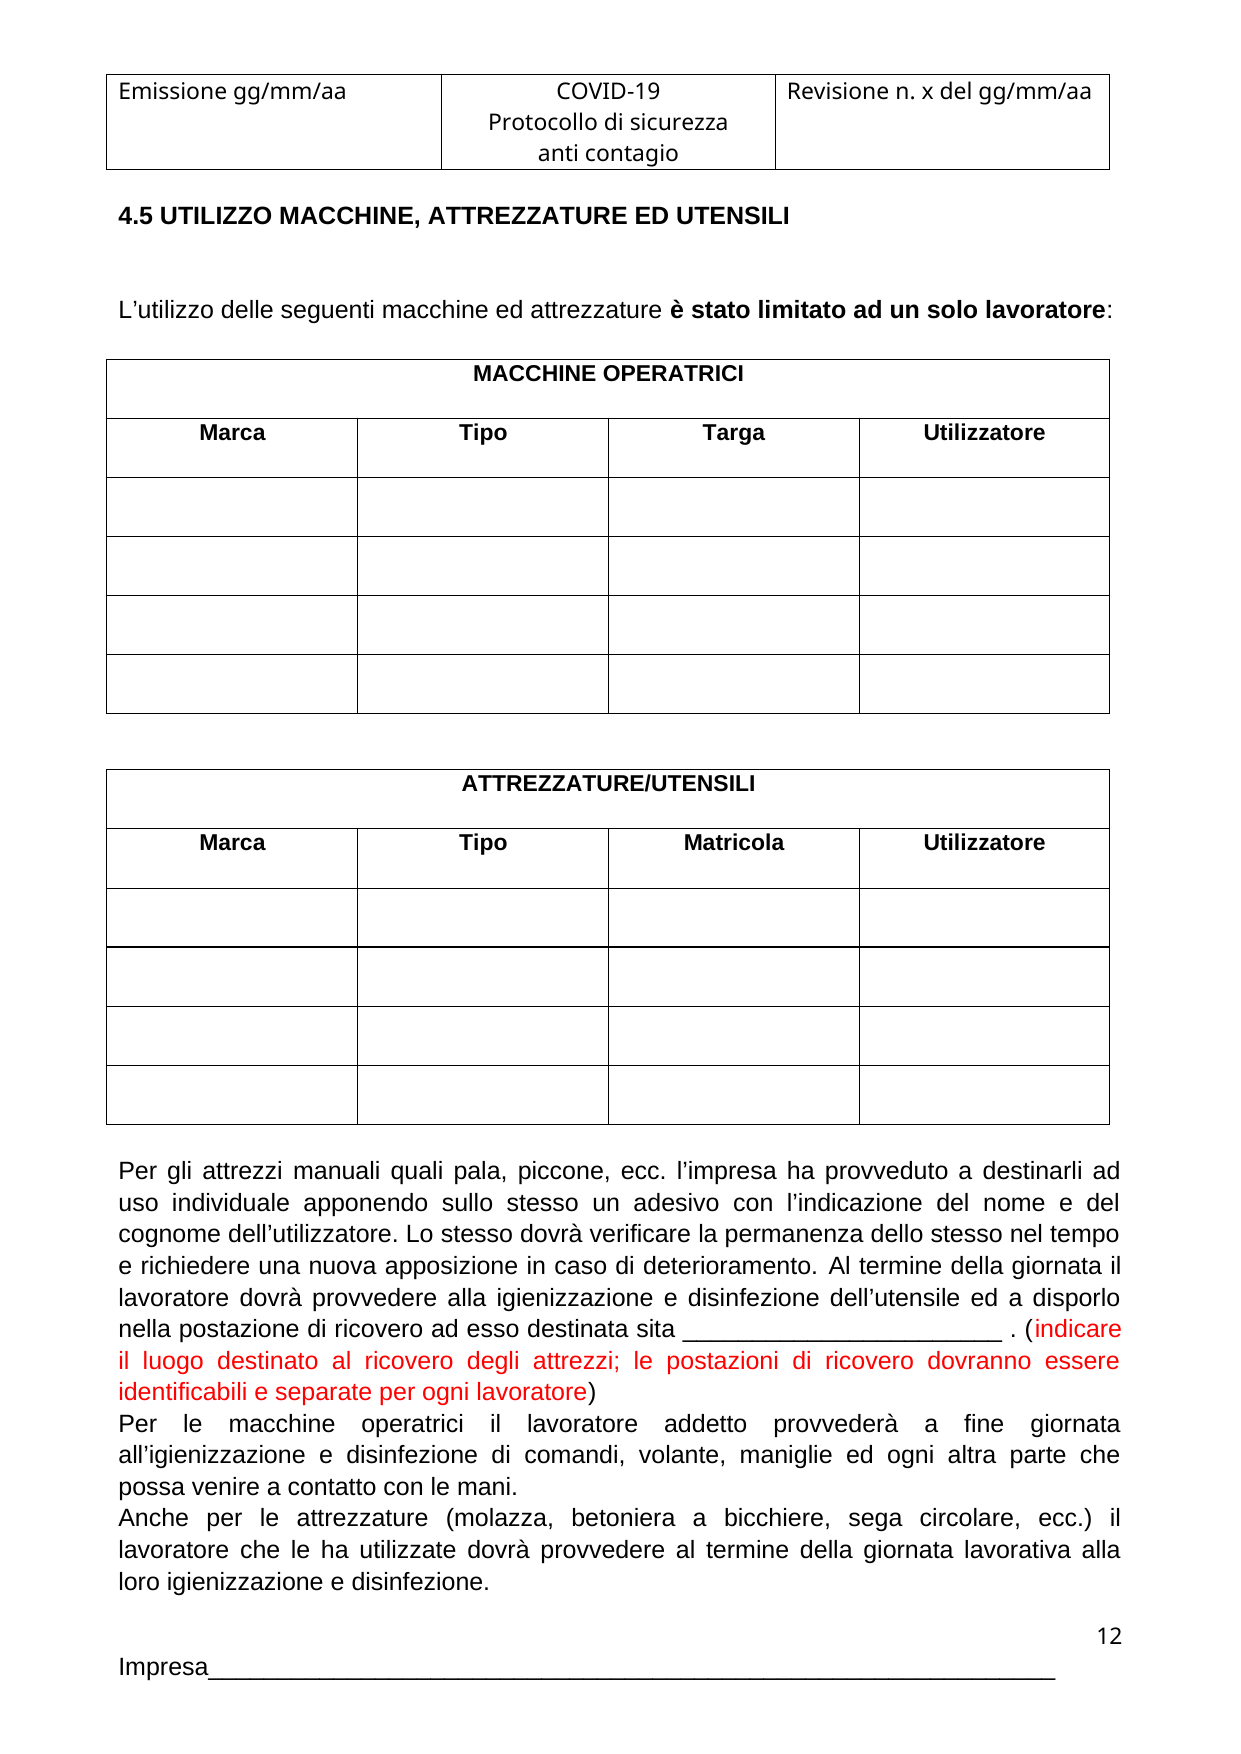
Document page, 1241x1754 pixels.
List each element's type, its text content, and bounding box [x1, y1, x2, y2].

table_cell [107, 478, 357, 536]
table_cell [860, 537, 1109, 595]
table_cell [860, 596, 1109, 654]
text L’utilizzo delle seguenti macchine ed attrezzature è stato limitato ad un solo lavoratore: [118, 296, 1122, 324]
table_cell Tipo [358, 829, 608, 887]
table_cell [358, 1066, 608, 1124]
table_cell Utilizzatore [860, 419, 1109, 477]
table_header ATTREZZATURE/UTENSILI [107, 770, 1109, 828]
table_cell Marca [107, 419, 357, 477]
table_cell [107, 537, 357, 595]
table_cell [609, 655, 859, 713]
table_cell Utilizzatore [860, 829, 1109, 887]
table_cell [358, 596, 608, 654]
table_cell [358, 655, 608, 713]
table_cell [358, 948, 608, 1006]
table_cell [860, 948, 1109, 1006]
text 4.5 UTILIZZO MACCHINE, ATTREZZATURE ED UTENSILI [118, 201, 1122, 229]
table_cell [358, 537, 608, 595]
table_cell [609, 596, 859, 654]
table_cell [107, 948, 357, 1006]
table_cell [860, 889, 1109, 946]
table_cell [107, 889, 357, 946]
table_cell [609, 537, 859, 595]
table_cell [860, 655, 1109, 713]
table_cell [107, 1066, 357, 1124]
table_cell Marca [107, 829, 357, 887]
table_cell Tipo [358, 419, 608, 477]
table_cell [107, 655, 357, 713]
table_cell [609, 478, 859, 536]
table_cell Targa [609, 419, 859, 477]
table_cell [609, 948, 859, 1006]
table_cell [107, 1007, 357, 1064]
table_cell [358, 889, 608, 946]
table_cell [358, 1007, 608, 1064]
text Per le macchine operatrici il lavoratore addetto provvederà a fine giornata all’igienizzazione e disinfezione di comandi, volante, maniglie ed ogni altra parte che possa venire a contatto con le mani. [118, 1409, 1122, 1501]
table_cell [860, 1066, 1109, 1124]
table_header MACCHINE OPERATRICI [107, 360, 1109, 418]
table_cell [609, 889, 859, 946]
table_cell [609, 1066, 859, 1124]
table_cell [609, 1007, 859, 1064]
table_cell [358, 478, 608, 536]
table_cell [860, 1007, 1109, 1064]
table_cell Matricola [609, 829, 859, 887]
text Anche per le attrezzature (molazza, betoniera a bicchiere, sega circolare, ecc.) il lavoratore che le ha utilizzate dovrà provvedere al termine della giornata lavorativa alla loro igienizzazione e disinfezione. [118, 1503, 1122, 1595]
text Per gli attrezzi manuali quali pala, piccone, ecc. l’impresa ha provveduto a destinarli ad uso individuale apponendo sullo stesso un adesivo con l’indicazione del nome e del cognome dell’utilizzatore. Lo stesso dovrà verificare la permanenza dello stesso nel tempo e richiedere una nuova apposizione in caso di deterioramento. Al termine della giornata il lavoratore dovrà provvedere alla igienizzazione e disinfezione dell’utensile ed a disporlo nella postazione di ricovero ad esso destinata sita _______________________ . (indicare il luogo destinato al ricovero degli attrezzi; le postazioni di ricovero dovranno essere identificabili e separate per ogni lavoratore) [118, 1156, 1122, 1406]
table_cell [107, 596, 357, 654]
table_cell [860, 478, 1109, 536]
